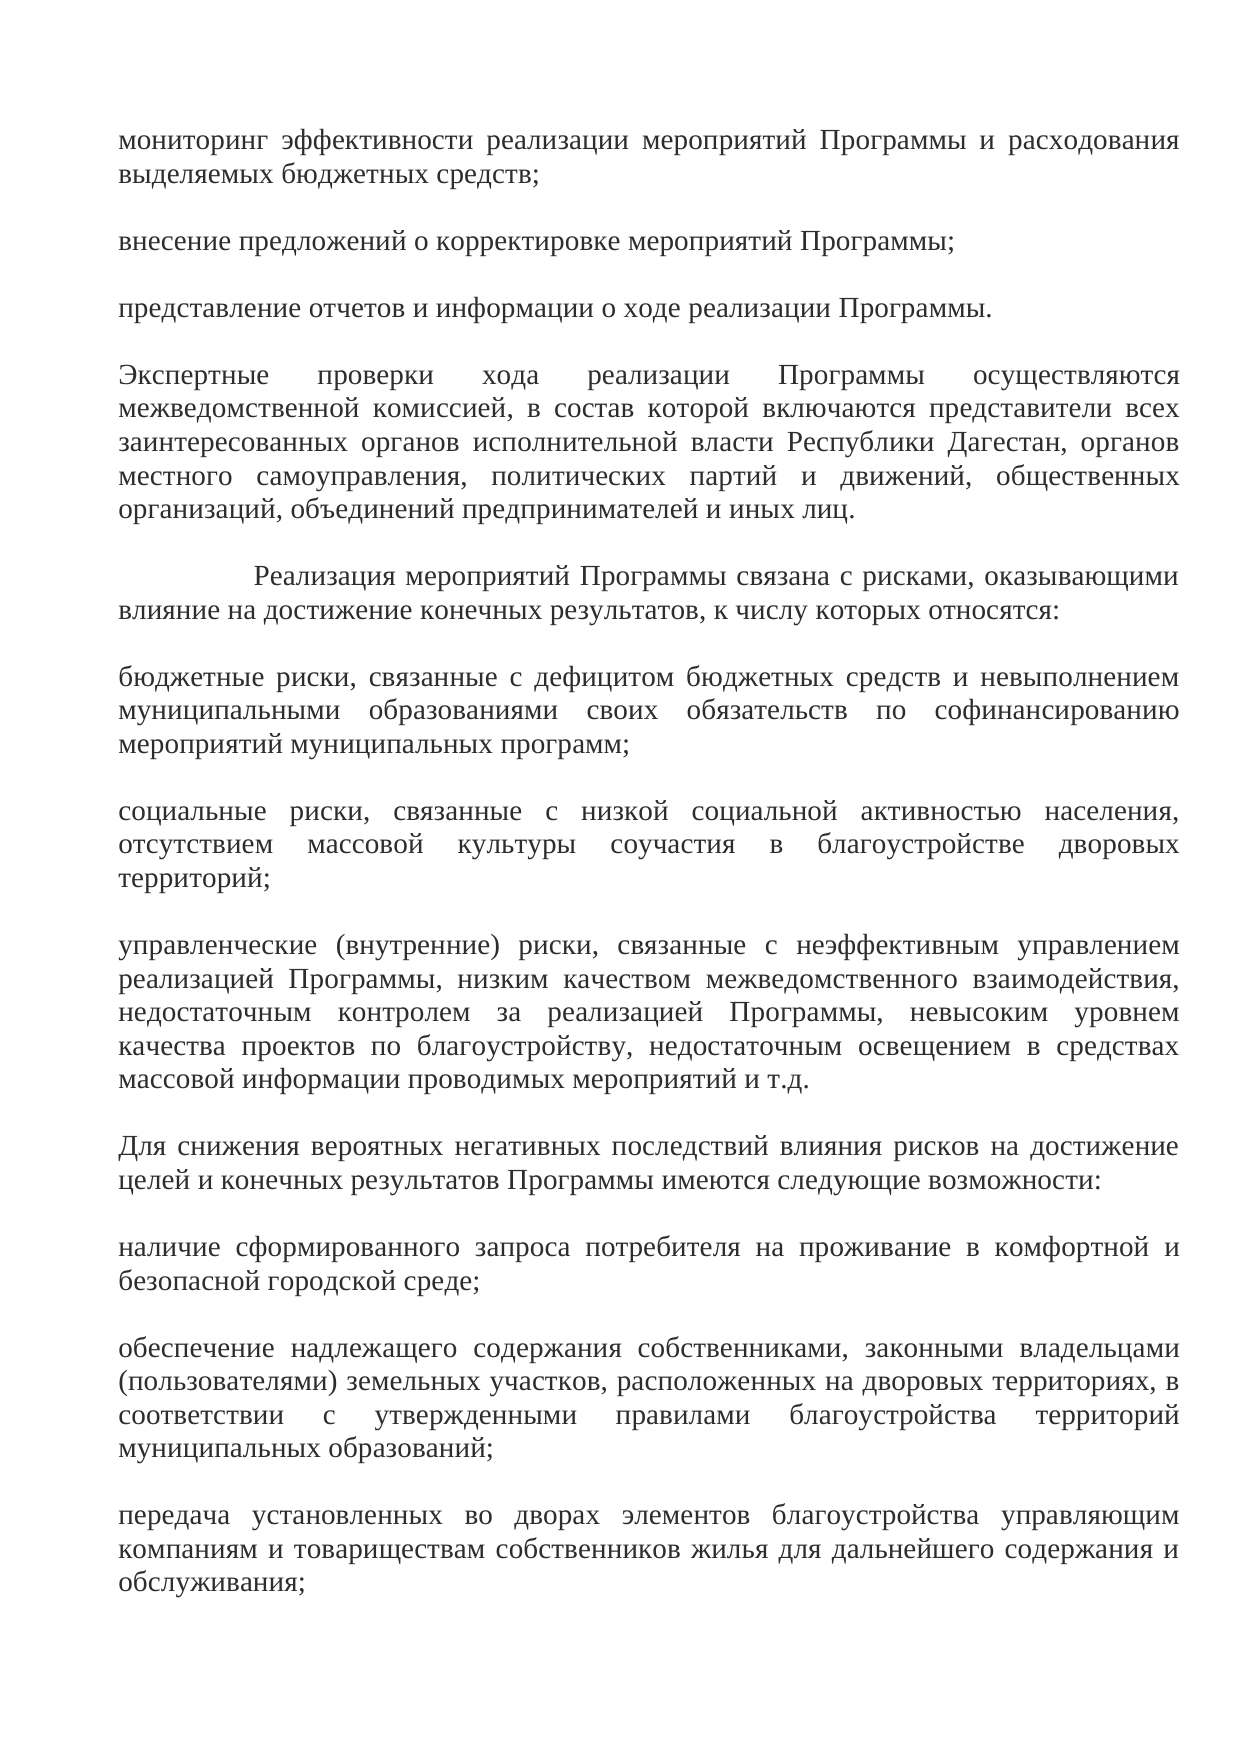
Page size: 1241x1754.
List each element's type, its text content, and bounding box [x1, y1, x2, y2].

text бюджетные риски, связанные с дефицитом бюджетных средств и невыполнением муниципальными образованиями своих обязательств по софинансированию мероприятий муниципальных программ; [118, 625, 1181, 759]
text передача установленных во дворах элементов благоустройства управляющим компаниям и товариществам собственников жилья для дальнейшего содержания и обслуживания; [118, 1464, 1181, 1598]
text представление отчетов и информации о ходе реализации Программы. [118, 256, 1181, 323]
text Экспертные проверки хода реализации Программы осуществляются межведомственной комиссией, в состав которой включаются представители всех заинтересованных органов исполнительной власти Республики Дагестан, органов местного самоуправления, политических партий и движений, общественных организаций, объединений предпринимателей и иных лиц. [118, 323, 1181, 525]
text мониторинг эффективности реализации мероприятий Программы и расходования выделяемых бюджетных средств; [118, 89, 1181, 189]
text Реализация мероприятий Программы связана с рисками, оказывающими влияние на достижение конечных результатов, к числу которых относятся: [118, 525, 1181, 625]
text Для снижения вероятных негативных последствий влияния рисков на достижение целей и конечных результатов Программы имеются следующие возможности: [118, 1095, 1181, 1196]
text управленческие (внутренние) риски, связанные с неэффективным управлением реализацией Программы, низким качеством межведомственного взаимодействия, недостаточным контролем за реализацией Программы, невысоким уровнем качества проектов по благоустройству, недостаточным освещением в средствах массовой информации проводимых мероприятий и т.д. [118, 894, 1181, 1095]
text наличие сформированного запроса потребителя на проживание в комфортной и безопасной городской среде; [118, 1196, 1181, 1296]
text обеспечение надлежащего содержания собственниками, законными владельцами (пользователями) земельных участков, расположенных на дворовых территориях, в соответствии с утвержденными правилами благоустройства территорий муниципальных образований; [118, 1296, 1181, 1464]
text социальные риски, связанные с низкой социальной активностью населения, отсутствием массовой культуры соучастия в благоустройстве дворовых территорий; [118, 759, 1181, 894]
text внесение предложений о корректировке мероприятий Программы; [118, 189, 1181, 256]
